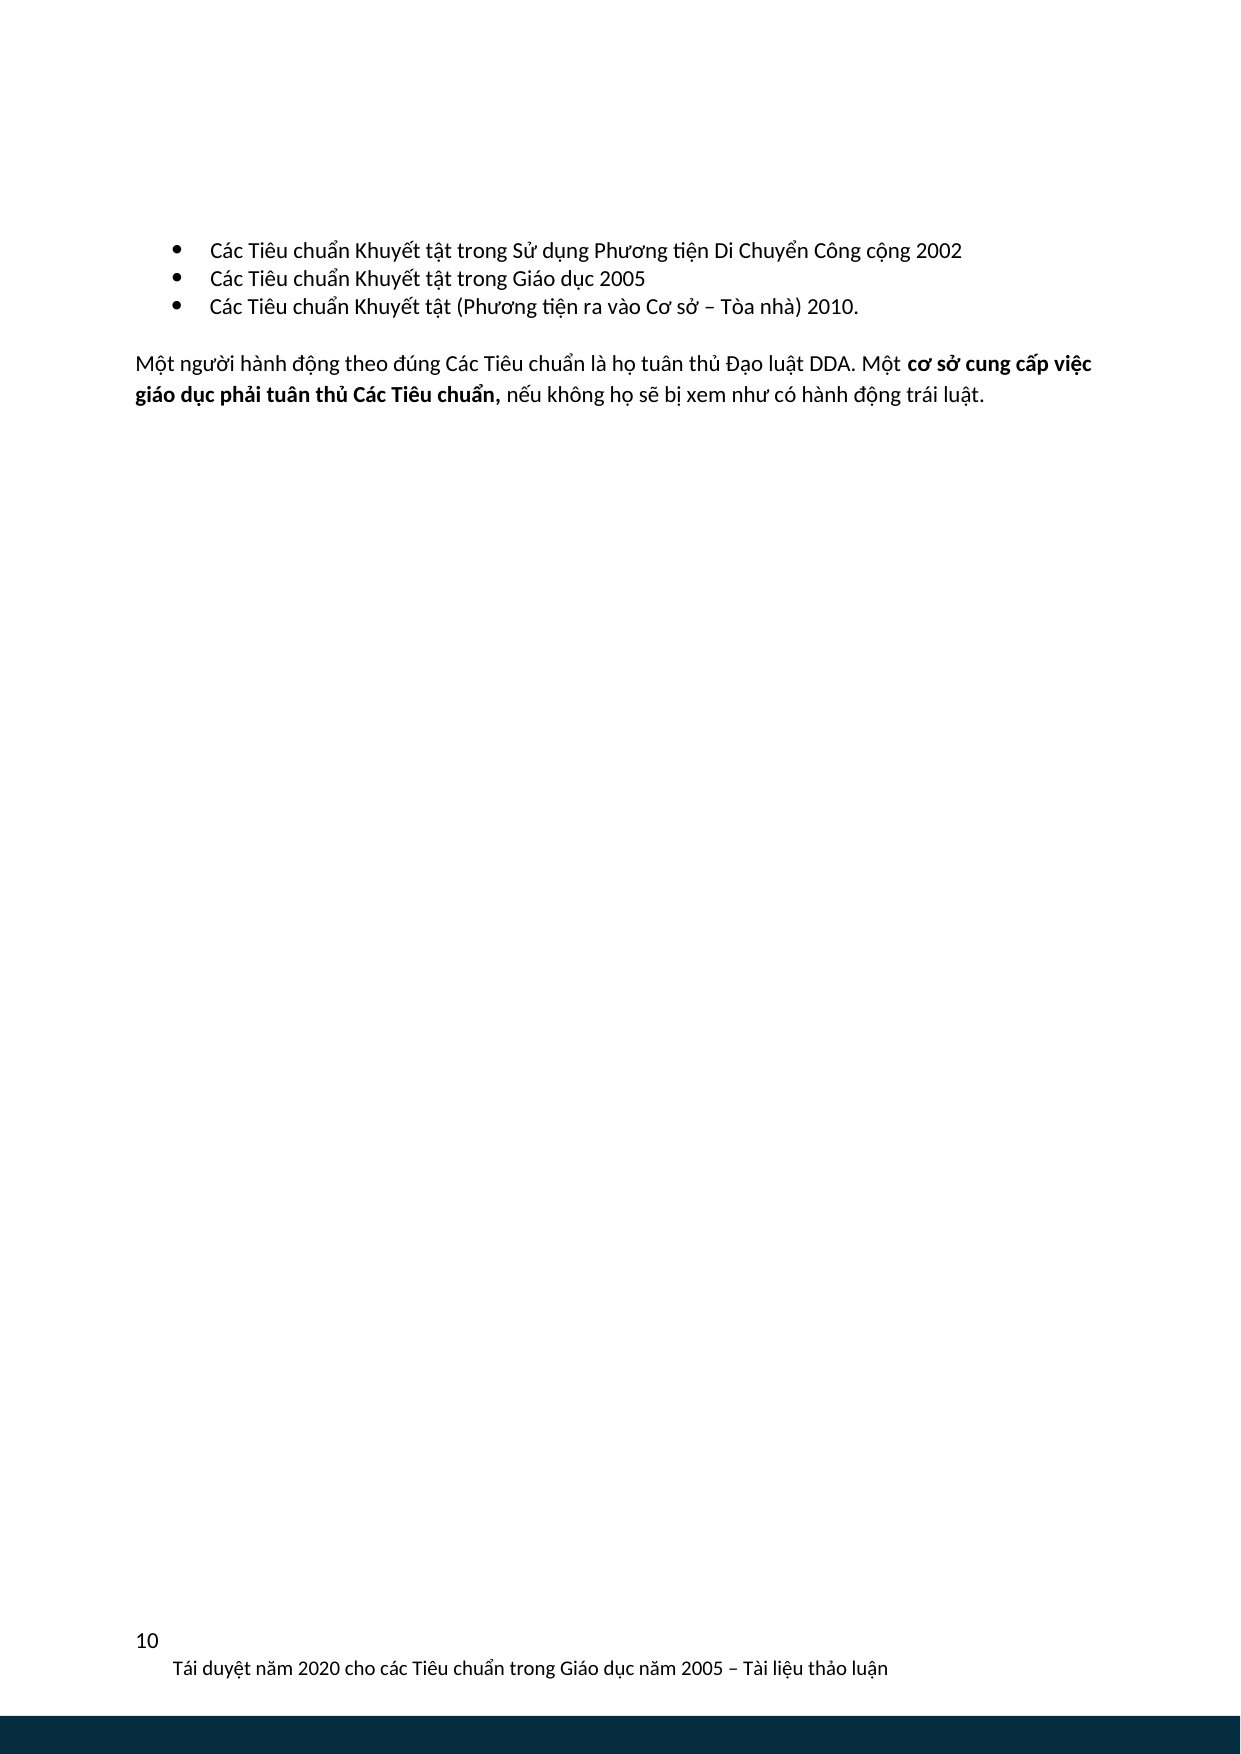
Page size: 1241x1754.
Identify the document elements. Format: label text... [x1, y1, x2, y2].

list Các Tiêu chuẩn Khuyết tật (Phương tiện ra vào Cơ sở – Tòa nhà) 2010. [172, 292, 1124, 320]
text Một người hành động theo đúng Các Tiêu chuẩn là họ tuân thủ Đạo luật DDA. Một cơ sở cung cấp việc giáo dục phải tuân thủ Các Tiêu chuẩn, nếu không họ sẽ bị xem như có hành động trái luật. [135, 349, 1124, 408]
list Các Tiêu chuẩn Khuyết tật trong Sử dụng Phương tiện Di Chuyển Công cộng 2002 [173, 236, 1124, 264]
list Các Tiêu chuẩn Khuyết tật trong Giáo dục 2005 [173, 264, 1124, 292]
